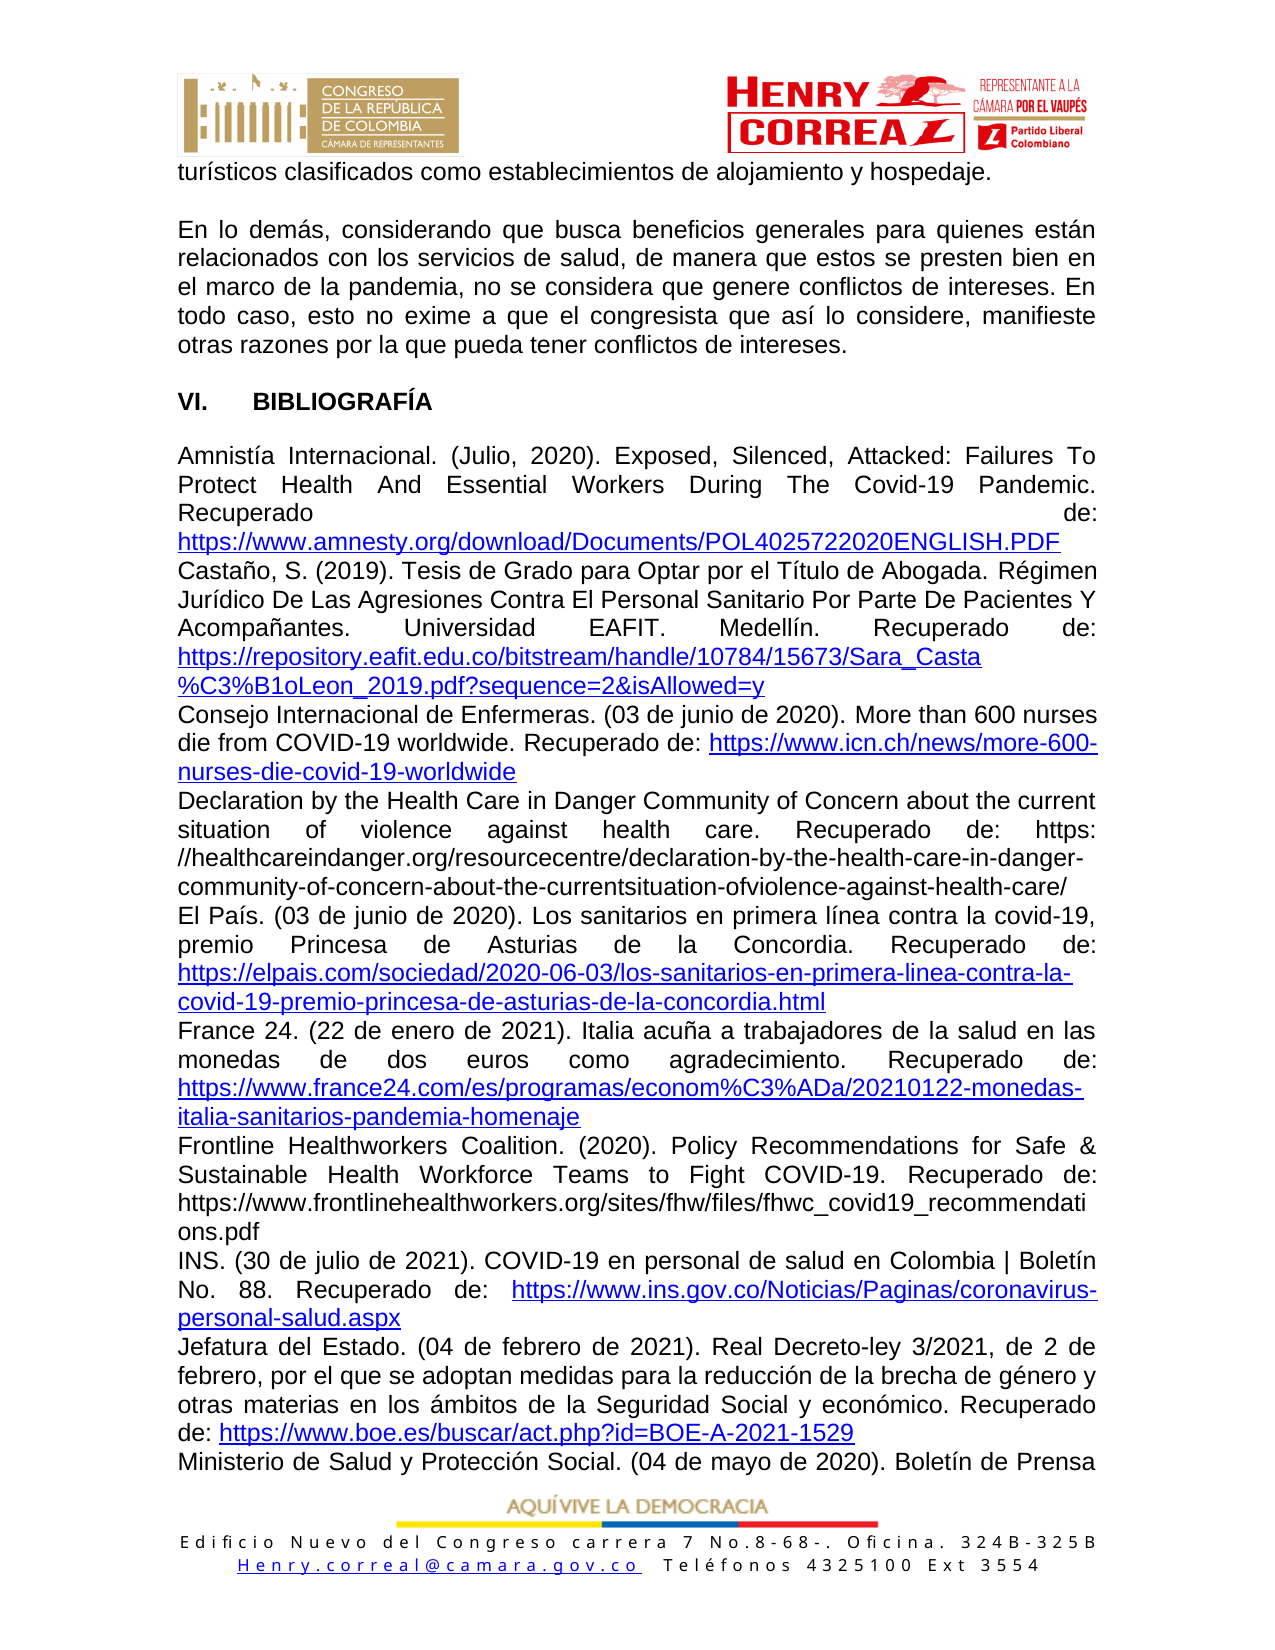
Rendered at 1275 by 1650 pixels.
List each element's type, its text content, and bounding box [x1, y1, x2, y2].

picture [968, 73, 1090, 152]
text En lo demás, considerando que busca beneficios generales para quienes están relacionados con los servicios de salud, de manera que estos se presten bien en el marco de la pandemia, no se considera que genere conflictos de intereses. En todo caso, esto no exime a que el congresista que así lo considere, manifieste otras razones por la que pueda tener conflictos de intereses. [177, 214, 1098, 358]
text Consejo Internacional de Enfermeras. (03 de junio de 2020). More than 600 nurses die from COVID-19 worldwide. Recuperado de: https://www.icn.ch/news/more-600-nurses-die-covid-19-worldwide [177, 700, 1098, 786]
picture [382, 1487, 893, 1531]
text Amnistía Internacional. (Julio, 2020). Exposed, Silenced, Attacked: Failures To Protect Health And Essential Workers During The Covid-19 Pandemic. Recuperado de: https://www.amnesty.org/download/Documents/POL4025722020ENGLISH.PDF [177, 441, 1098, 556]
text Jefatura del Estado. (04 de febrero de 2021). Real Decreto-ley 3/2021, de 2 de febrero, por el que se adoptan medidas para la reducción de la brecha de género y otras materias en los ámbitos de la Seguridad Social y económico. Recuperado de: https://www.boe.es/buscar/act.php?id=BOE-A-2021-1529 [177, 1332, 1098, 1447]
list BIBLIOGRAFÍA [177, 387, 1098, 416]
text INS. (30 de julio de 2021). COVID-19 en personal de salud en Colombia | Boletín No. 88. Recuperado de: https://www.ins.gov.co/Noticias/Paginas/coronavirus-personal-salud.aspx [177, 1246, 1098, 1332]
picture [721, 70, 966, 153]
text El País. (03 de junio de 2020). Los sanitarios en primera línea contra la covid-19, premio Princesa de Asturias de la Concordia. Recuperado de: https://elpais.com/sociedad/2020-06-03/los-sanitarios-en-primera-linea-contra-la-covid-19-premio-princesa-de-asturias-de-la-concordia.html [177, 901, 1098, 1016]
text France 24. (22 de enero de 2021). Italia acuña a trabajadores de la salud en las monedas de dos euros como agradecimiento. Recuperado de: https://www.france24.com/es/programas/econom%C3%ADa/20210122-monedas-italia-sanitarios-pandemia-homenaje [177, 1016, 1098, 1131]
text Declaration by the Health Care in Danger Community of Concern about the current situation of violence against health care. Recuperado de: https: //healthcareindanger.org/resourcecentre/declaration-by-the-health-care-in-danger-community-of-concern-about-the-currentsituation-ofviolence-against-health-care/ [177, 786, 1098, 901]
text Castaño, S. (2019). Tesis de Grado para Optar por el Título de Abogada. Régimen Jurídico De Las Agresiones Contra El Personal Sanitario Por Parte De Pacientes Y Acompañantes. Universidad EAFIT. Medellín. Recuperado de: https://repository.eafit.edu.co/bitstream/handle/10784/15673/Sara_Casta%C3%B1oLeon_2019.pdf?sequence=2&isAllowed=y [177, 556, 1098, 700]
text Frontline Healthworkers Coalition. (2020). Policy Recommendations for Safe & Sustainable Health Workforce Teams to Fight COVID-19. Recuperado de: https://www.frontlinehealthworkers.org/sites/fhw/files/fhwc_covid19_recommendations.pdf [177, 1131, 1098, 1246]
picture [177, 73, 465, 157]
